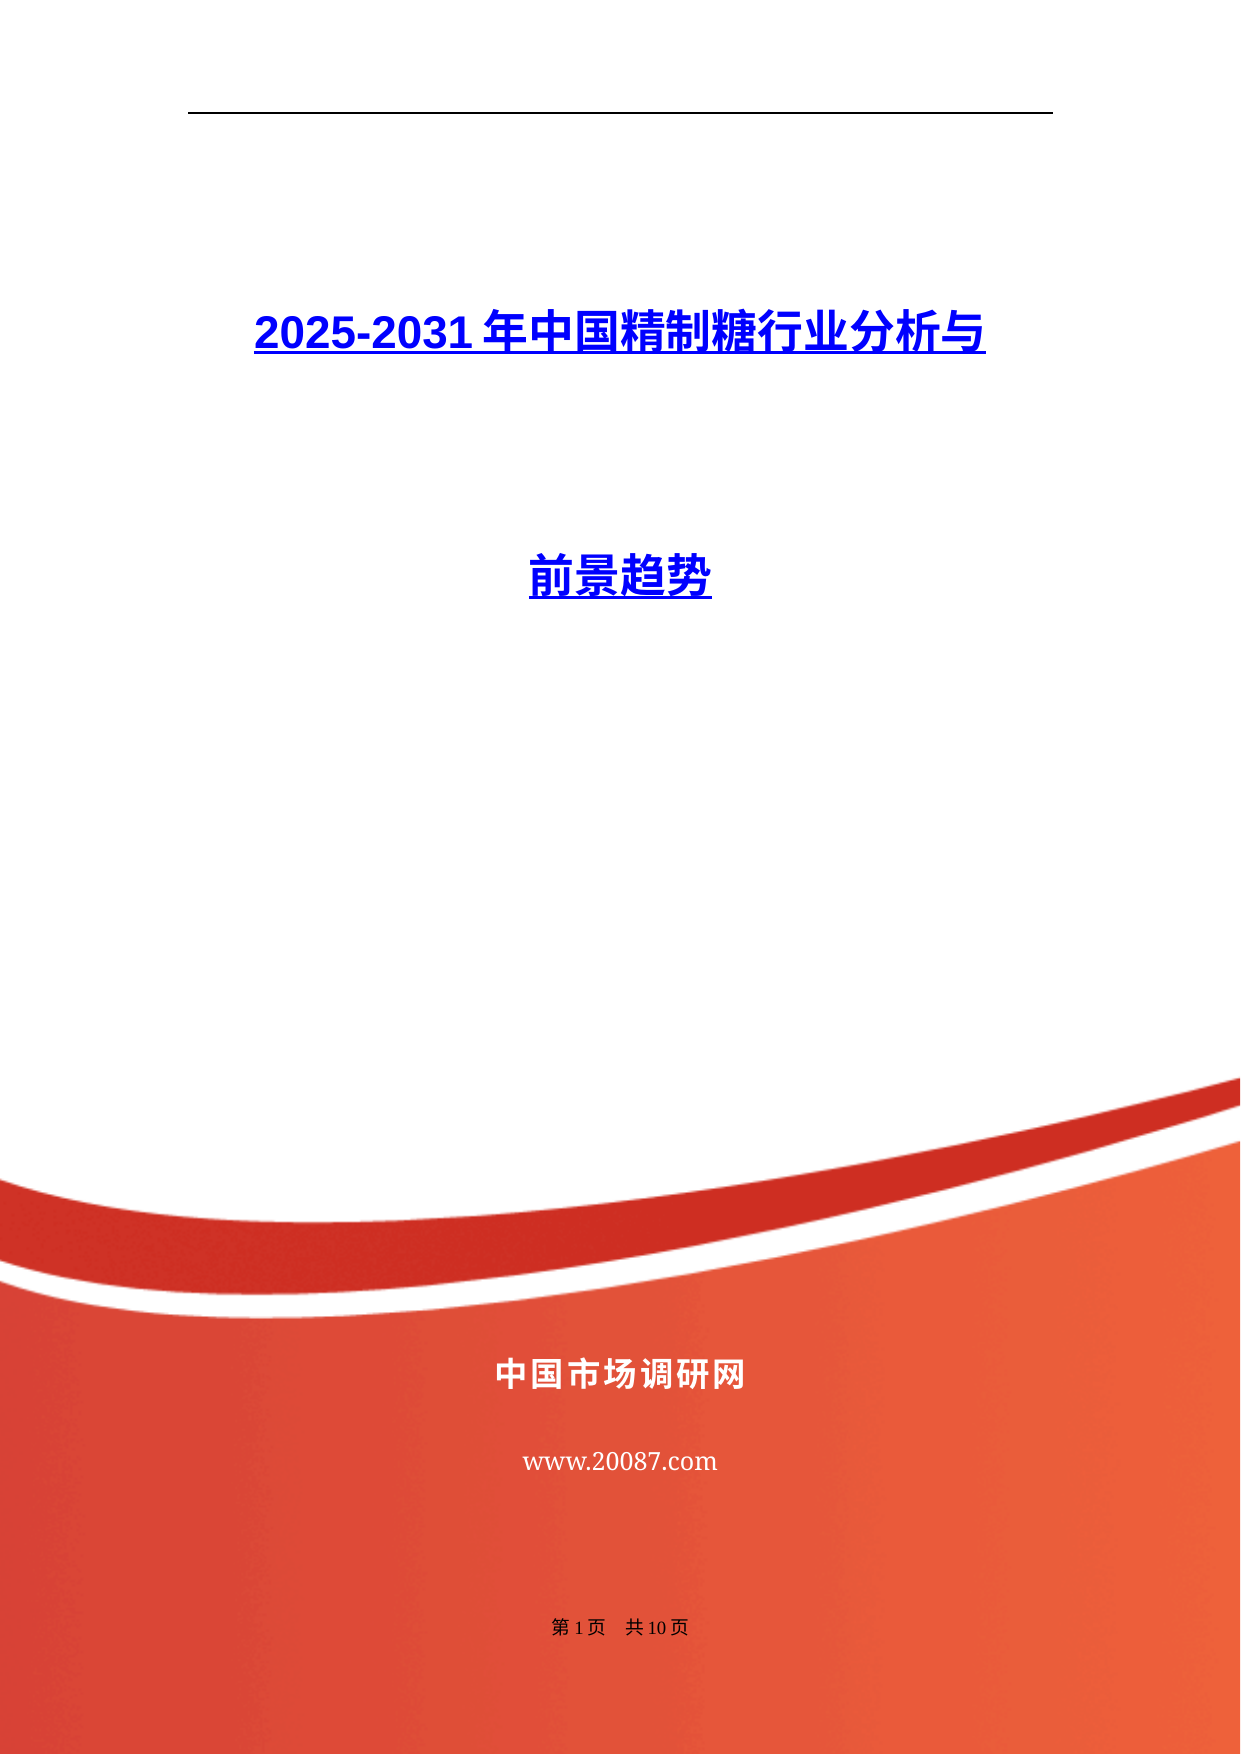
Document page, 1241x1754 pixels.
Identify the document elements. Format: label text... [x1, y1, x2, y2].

subtitle 中国市场调研网 [187, 1339, 1053, 1404]
picture [0, 1006, 1241, 1754]
text www.20087.com [187, 1428, 1053, 1493]
table_header 2025-2031年中国精制糖行业分析与前景趋势 [188, 207, 1053, 773]
